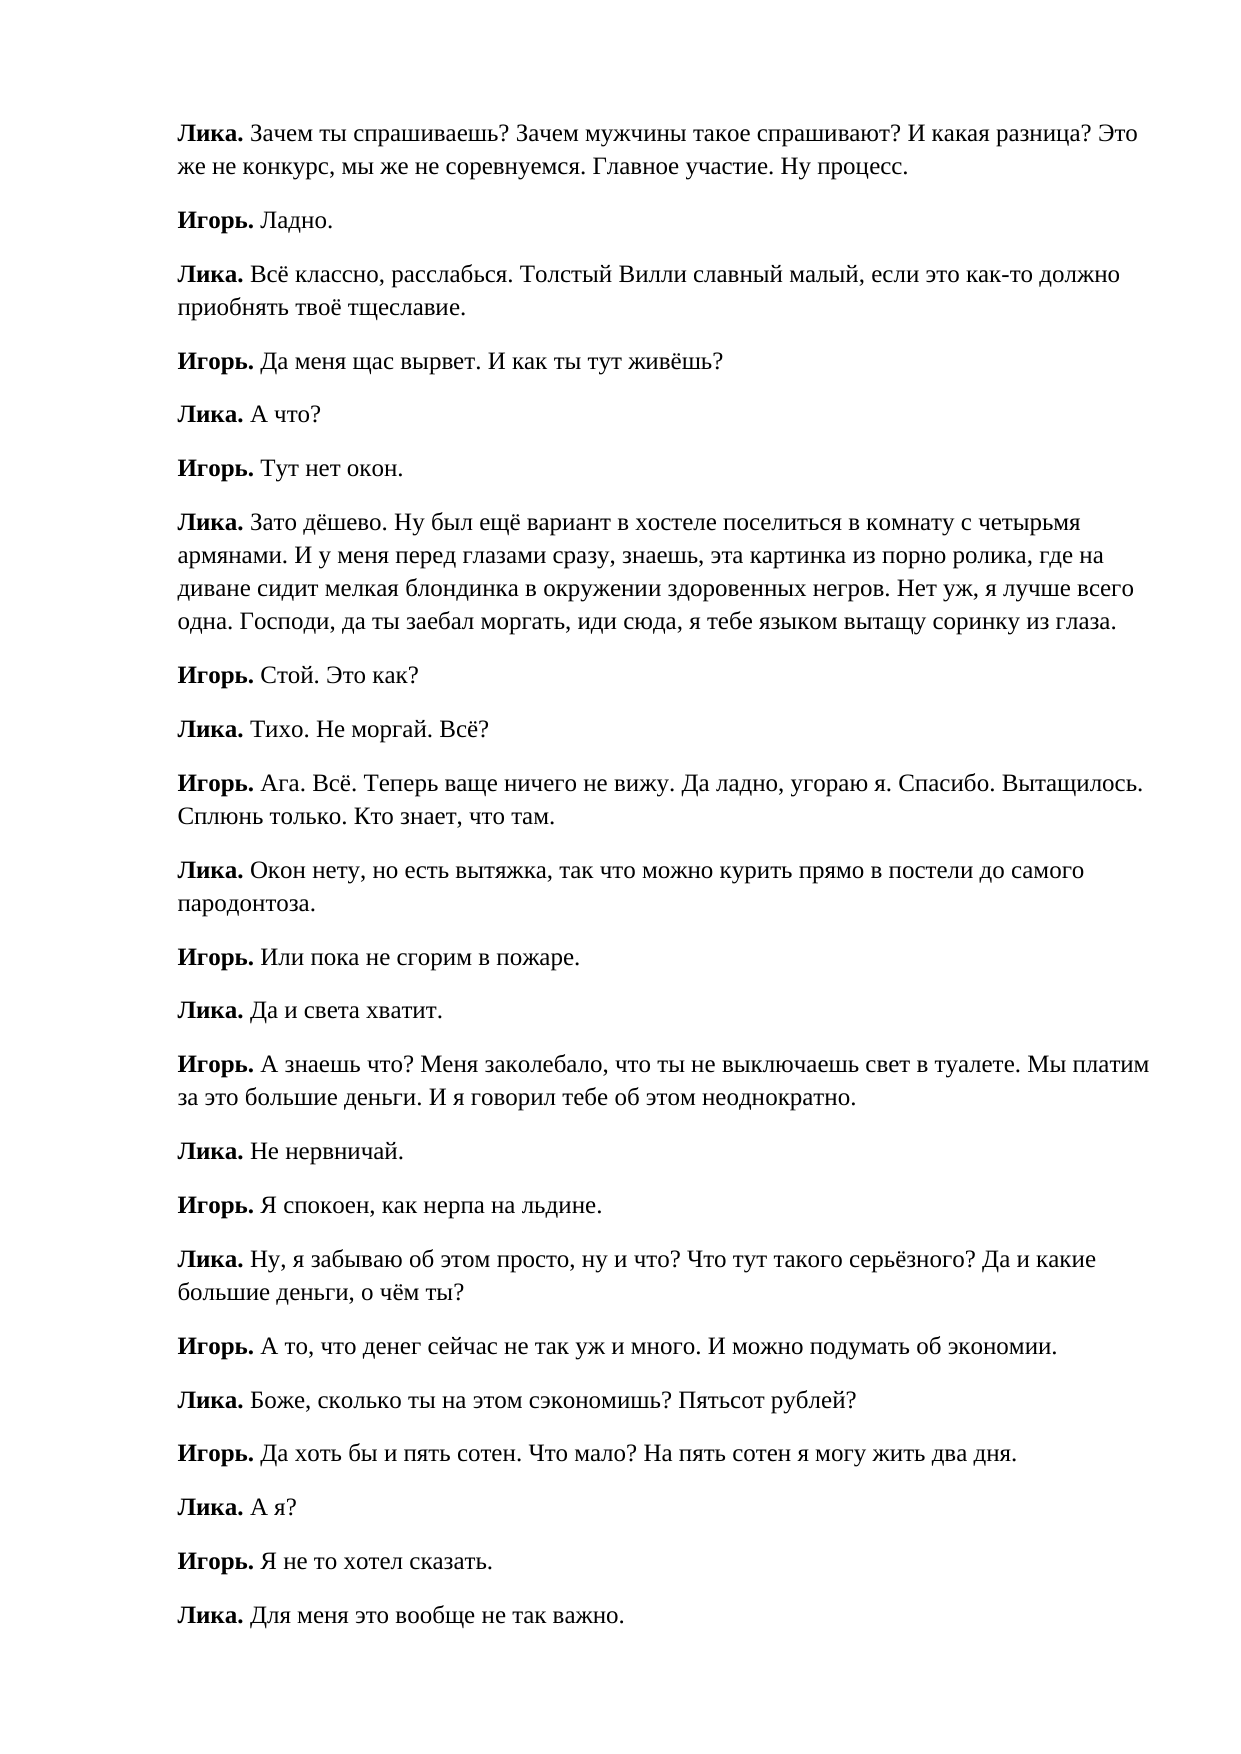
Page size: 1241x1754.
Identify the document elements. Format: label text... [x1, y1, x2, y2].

text Игорь. Стой. Это как? [177, 660, 1152, 689]
text Лика. Зачем ты спрашиваешь? Зачем мужчины такое спрашивают? И какая разница? Это же не конкурс, мы же не соревнуемся. Главное участие. Ну процесс. [177, 118, 1152, 180]
text Лика. Да и света хватит. [177, 996, 1152, 1024]
text Лика. Ну, я забываю об этом просто, ну и что? Что тут такого серьёзного? Да и какие большие деньги, о чём ты? [177, 1244, 1152, 1306]
text Лика. Тихо. Не моргай. Всё? [177, 714, 1152, 743]
text Игорь. Я не то хотел сказать. [177, 1546, 1152, 1575]
text Игорь. Да меня щас вырвет. И как ты тут живёшь? [177, 346, 1152, 374]
text Лика. Не нервничай. [177, 1136, 1152, 1165]
text Лика. Для меня это вообще не так важно. [177, 1600, 1152, 1629]
text Игорь. Тут нет окон. [177, 453, 1152, 482]
text Лика. Зато дёшево. Ну был ещё вариант в хостеле поселиться в комнату с четырьмя армянами. И у меня перед глазами сразу, знаешь, эта картинка из порно ролика, где на диване сидит мелкая блондинка в окружении здоровенных негров. Нет уж, я лучше всего одна. Господи, да ты заебал моргать, иди сюда, я тебе языком вытащу соринку из глаза. [177, 507, 1152, 635]
text Игорь. А знаешь что? Меня заколебало, что ты не выключаешь свет в туалете. Мы платим за это большие деньги. И я говорил тебе об этом неоднократно. [177, 1049, 1152, 1111]
text Игорь. А то, что денег сейчас не так уж и много. И можно подумать об экономии. [177, 1331, 1152, 1359]
text Игорь. Ага. Всё. Теперь ваще ничего не вижу. Да ладно, угораю я. Спасибо. Вытащилось. Сплюнь только. Кто знает, что там. [177, 768, 1152, 830]
text Игорь. Или пока не сгорим в пожаре. [177, 942, 1152, 970]
text Игорь. Я спокоен, как нерпа на льдине. [177, 1190, 1152, 1219]
text Лика. Боже, сколько ты на этом сэкономишь? Пятьсот рублей? [177, 1385, 1152, 1413]
text Лика. А что? [177, 399, 1152, 428]
text Игорь. Да хоть бы и пять сотен. Что мало? На пять сотен я могу жить два дня. [177, 1438, 1152, 1467]
text Лика. А я? [177, 1492, 1152, 1521]
text Игорь. Ладно. [177, 205, 1152, 234]
text Лика. Окон нету, но есть вытяжка, так что можно курить прямо в постели до самого пародонтоза. [177, 855, 1152, 917]
text Лика. Всё классно, расслабься. Толстый Вилли славный малый, если это как-то должно приобнять твоё тщеславие. [177, 259, 1152, 321]
